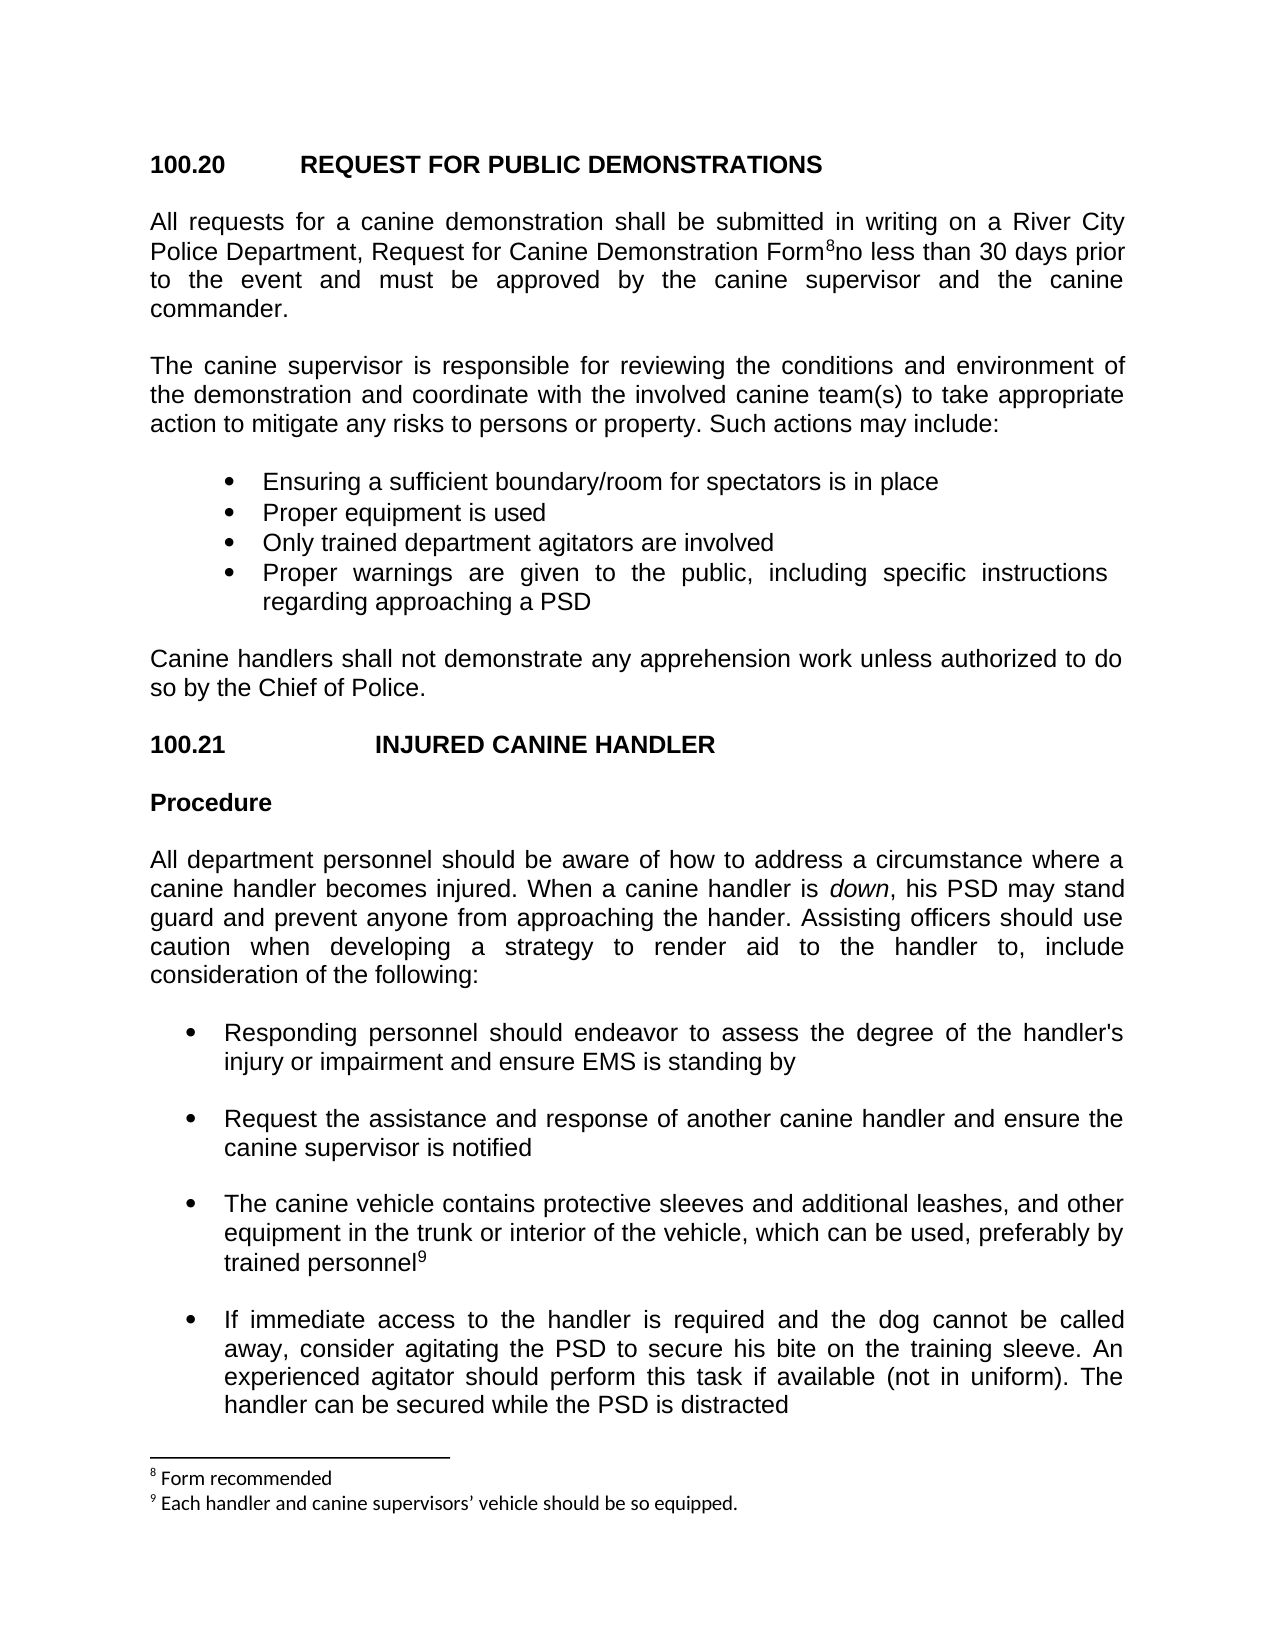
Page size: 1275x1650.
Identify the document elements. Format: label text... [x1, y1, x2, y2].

subtitle INJURED CANINE HANDLER [150, 730, 1137, 759]
text 9 Each handler and canine supervisors’ vehicle should be so equipped. [150, 1490, 1137, 1516]
subtitle Procedure [150, 788, 1137, 816]
list Request the assistance and response of another canine handler and ensure the canine supervisor is notified [186, 1104, 1125, 1162]
list Ensuring a sufficient boundary/room for spectators is in place [225, 466, 1137, 497]
text Canine handlers shall not demonstrate any apprehension work unless authorized to do so by the Chief of Police. [150, 644, 1125, 701]
list Proper equipment is used [225, 497, 1137, 527]
list Proper warnings are given to the public, including specific instructions regarding approaching a PSD [225, 558, 1126, 615]
text All requests for a canine demonstration shall be submitted in writing on a River City Police Department, Request for Canine Demonstration Form8no less than 30 days prior to the event and must be approved by the canine supervisor and the canine commander. [150, 208, 1126, 322]
subtitle REQUEST FOR PUBLIC DEMONSTRATIONS [150, 150, 1137, 179]
list Responding personnel should endeavor to assess the degree of the handler's injury or impairment and ensure EMS is standing by [186, 1018, 1126, 1075]
text All department personnel should be aware of how to address a circumstance where a canine handler becomes injured. When a canine handler is down, his PSD may stand guard and prevent anyone from approaching the hander. Assisting officers should use caution when developing a strategy to render aid to the handler to, include consideration of the following: [150, 845, 1125, 989]
text The canine supervisor is responsible for reviewing the conditions and environment of the demonstration and coordinate with the involved canine team(s) to take appropriate action to mitigate any risks to persons or property. Such actions may include: [150, 351, 1125, 437]
list If immediate access to the handler is required and the dog cannot be called away, consider agitating the PSD to secure his bite on the training sleeve. An experienced agitator should perform this task if available (not in uniform). The handler can be secured while the PSD is distracted [186, 1306, 1126, 1419]
text 8 Form recommended [150, 1465, 1137, 1490]
list Only trained department agitators are involved [225, 527, 1137, 558]
list The canine vehicle contains protective sleeves and additional leashes, and other equipment in the trunk or interior of the vehicle, which can be used, preferably by trained personnel9 [186, 1190, 1126, 1277]
